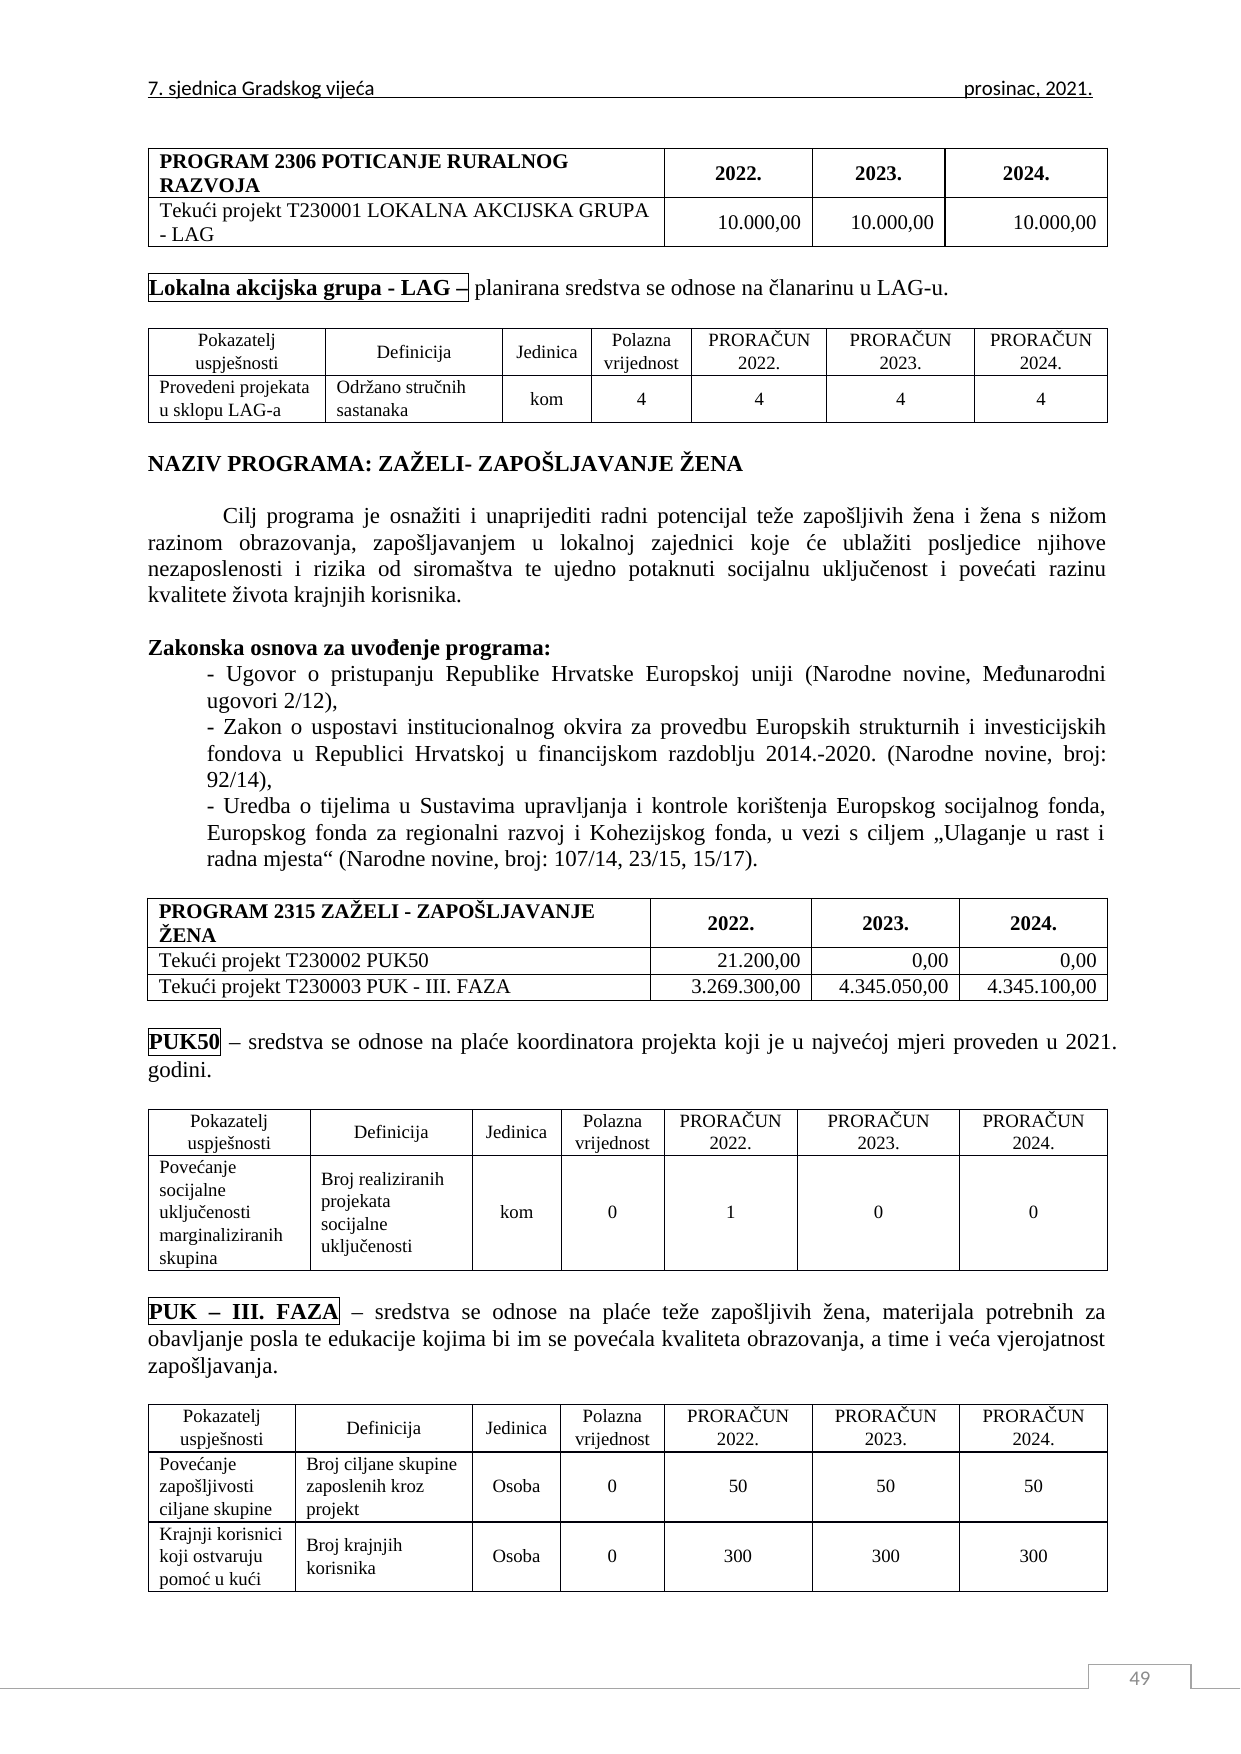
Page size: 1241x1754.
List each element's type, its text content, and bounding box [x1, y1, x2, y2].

list Cilj programa je osnažiti i unaprijediti radni potencijal teže zapošljivih žena i žena s nižom razinom obrazovanja, zapošljavanjem u lokalnoj zajednici koje će ublažiti posljedice njihove nezaposlenosti i rizika od siromaštva te ujedno potaknuti socijalnu uključenost i povećati razinu kvalitete života krajnjih korisnika. [148, 502, 1107, 608]
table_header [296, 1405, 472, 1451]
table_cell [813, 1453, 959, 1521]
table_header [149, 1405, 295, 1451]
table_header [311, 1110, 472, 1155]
list Lokalna akcijska grupa - LAG – planirana sredstva se odnose na članarinu u LAG-u. [149, 274, 468, 301]
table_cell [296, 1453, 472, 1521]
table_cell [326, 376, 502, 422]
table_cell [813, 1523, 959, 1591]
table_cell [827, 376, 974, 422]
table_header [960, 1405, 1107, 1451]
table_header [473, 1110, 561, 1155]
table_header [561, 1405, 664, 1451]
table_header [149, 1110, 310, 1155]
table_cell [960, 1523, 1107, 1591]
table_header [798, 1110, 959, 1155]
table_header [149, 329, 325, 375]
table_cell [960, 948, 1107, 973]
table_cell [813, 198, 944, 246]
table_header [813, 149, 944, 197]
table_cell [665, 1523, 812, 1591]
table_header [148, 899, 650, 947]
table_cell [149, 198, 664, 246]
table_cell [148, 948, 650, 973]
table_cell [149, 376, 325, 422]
text NAZIV PROGRAMA: ZAŽELI- ZAPOŠLJAVANJE ŽENA [148, 450, 1119, 476]
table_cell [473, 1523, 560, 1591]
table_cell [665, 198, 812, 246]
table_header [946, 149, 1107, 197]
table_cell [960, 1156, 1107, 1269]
list - Uredba o tijelima u Sustavima upravljanja i kontrole korištenja Europskog socijalnog fonda, Europskog fonda za regionalni razvoj i Kohezijskog fonda, u vezi s ciljem „Ulaganje u rast i radna mjesta“ (Narodne novine, broj: 107/14, 23/15, 15/17). [207, 792, 1107, 871]
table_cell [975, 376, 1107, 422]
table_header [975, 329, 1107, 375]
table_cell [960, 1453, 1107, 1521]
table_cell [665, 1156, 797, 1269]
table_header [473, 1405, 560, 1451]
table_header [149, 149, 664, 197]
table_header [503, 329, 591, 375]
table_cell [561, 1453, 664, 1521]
list - Ugovor o pristupanju Republike Hrvatske Europskoj uniji (Narodne novine, Međunarodni ugovori 2/12), [207, 661, 1107, 713]
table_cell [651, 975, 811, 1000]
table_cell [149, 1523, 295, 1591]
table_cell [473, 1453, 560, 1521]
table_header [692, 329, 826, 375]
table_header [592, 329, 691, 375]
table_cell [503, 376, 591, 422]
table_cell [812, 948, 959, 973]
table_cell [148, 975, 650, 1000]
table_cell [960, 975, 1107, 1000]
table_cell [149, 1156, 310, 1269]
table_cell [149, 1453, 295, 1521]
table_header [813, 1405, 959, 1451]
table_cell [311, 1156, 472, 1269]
list - Zakon o uspostavi institucionalnog okvira za provedbu Europskih strukturnih i investicijskih fondova u Republici Hrvatskoj u financijskom razdoblju 2014.-2020. (Narodne novine, broj: 92/14), [207, 713, 1107, 792]
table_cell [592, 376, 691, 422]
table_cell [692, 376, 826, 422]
text PUK50 – sredstva se odnose na plaće koordinatora projekta koji je u najvećoj mjeri proveden u 2021. godini. [148, 1027, 1119, 1082]
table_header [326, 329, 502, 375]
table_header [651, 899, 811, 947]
text PUK – III. FAZA – sredstva se odnose na plaće teže zapošljivih žena, materijala potrebnih za obavljanje posla te edukacije kojima bi im se povećala kvaliteta obrazovanja, a time i veća vjerojatnost zapošljavanja. [148, 1297, 1107, 1378]
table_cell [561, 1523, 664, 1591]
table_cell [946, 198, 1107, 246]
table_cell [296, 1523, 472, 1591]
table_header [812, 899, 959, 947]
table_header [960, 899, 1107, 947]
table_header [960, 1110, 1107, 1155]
list Lokalna akcijska grupa - LAG – planirana sredstva se odnose na članarinu u LAG-u. [469, 273, 1119, 302]
list Zakonska osnova za uvođenje programa: [148, 634, 1107, 661]
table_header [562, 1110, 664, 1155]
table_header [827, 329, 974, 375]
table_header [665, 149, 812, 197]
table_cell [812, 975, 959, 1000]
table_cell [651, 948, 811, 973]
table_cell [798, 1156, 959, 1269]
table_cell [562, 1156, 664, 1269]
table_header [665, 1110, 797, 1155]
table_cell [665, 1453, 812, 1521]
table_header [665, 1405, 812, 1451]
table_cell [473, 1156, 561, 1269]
